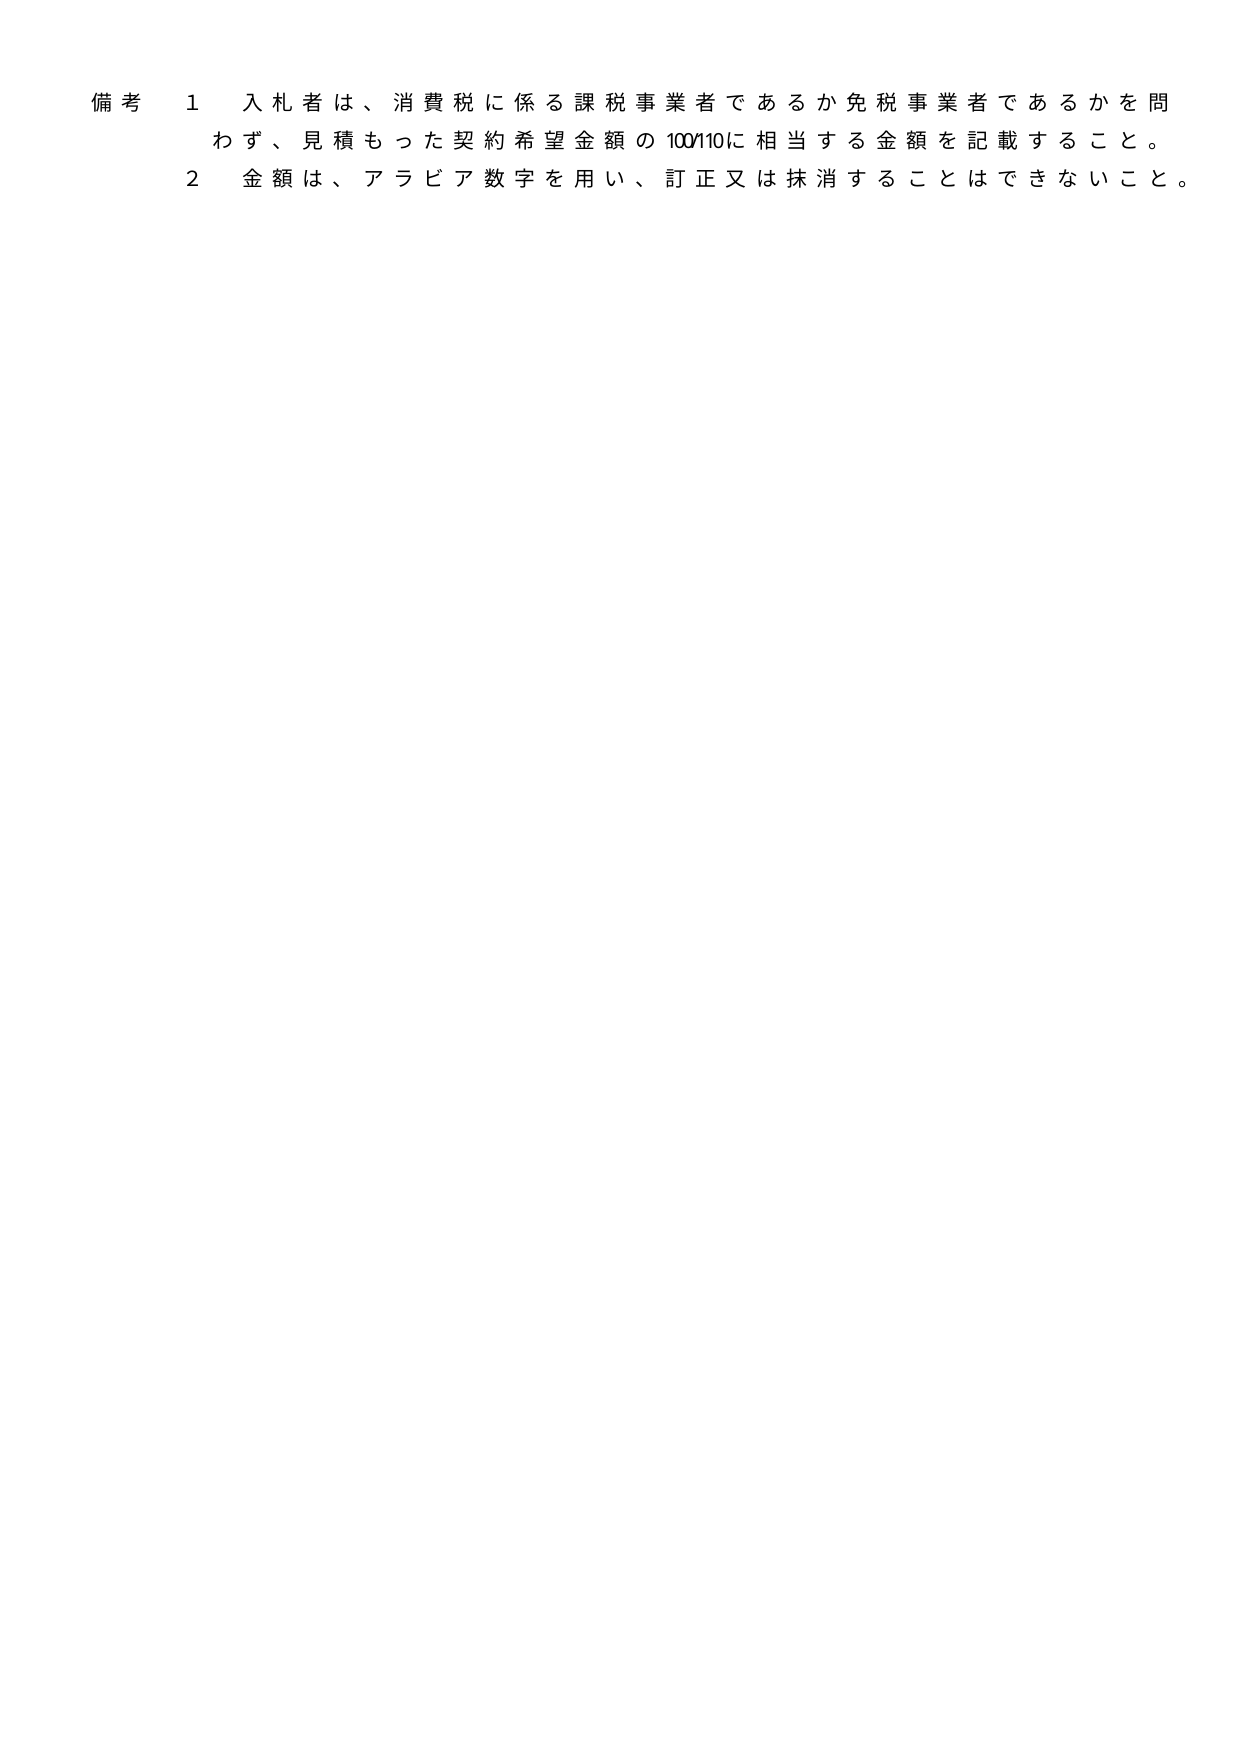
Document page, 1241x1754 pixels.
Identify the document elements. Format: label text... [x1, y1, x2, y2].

text ２ 金額は、アラビア数字を用い、訂正又は抹消することはできないこと。 [91, 159, 1179, 197]
text 備考 １ 入札者は、消費税に係る課税事業者であるか免税事業者であるかを問わず、見積もった契約希望金額の100/110に相当する金額を記載すること。 [91, 84, 1179, 159]
